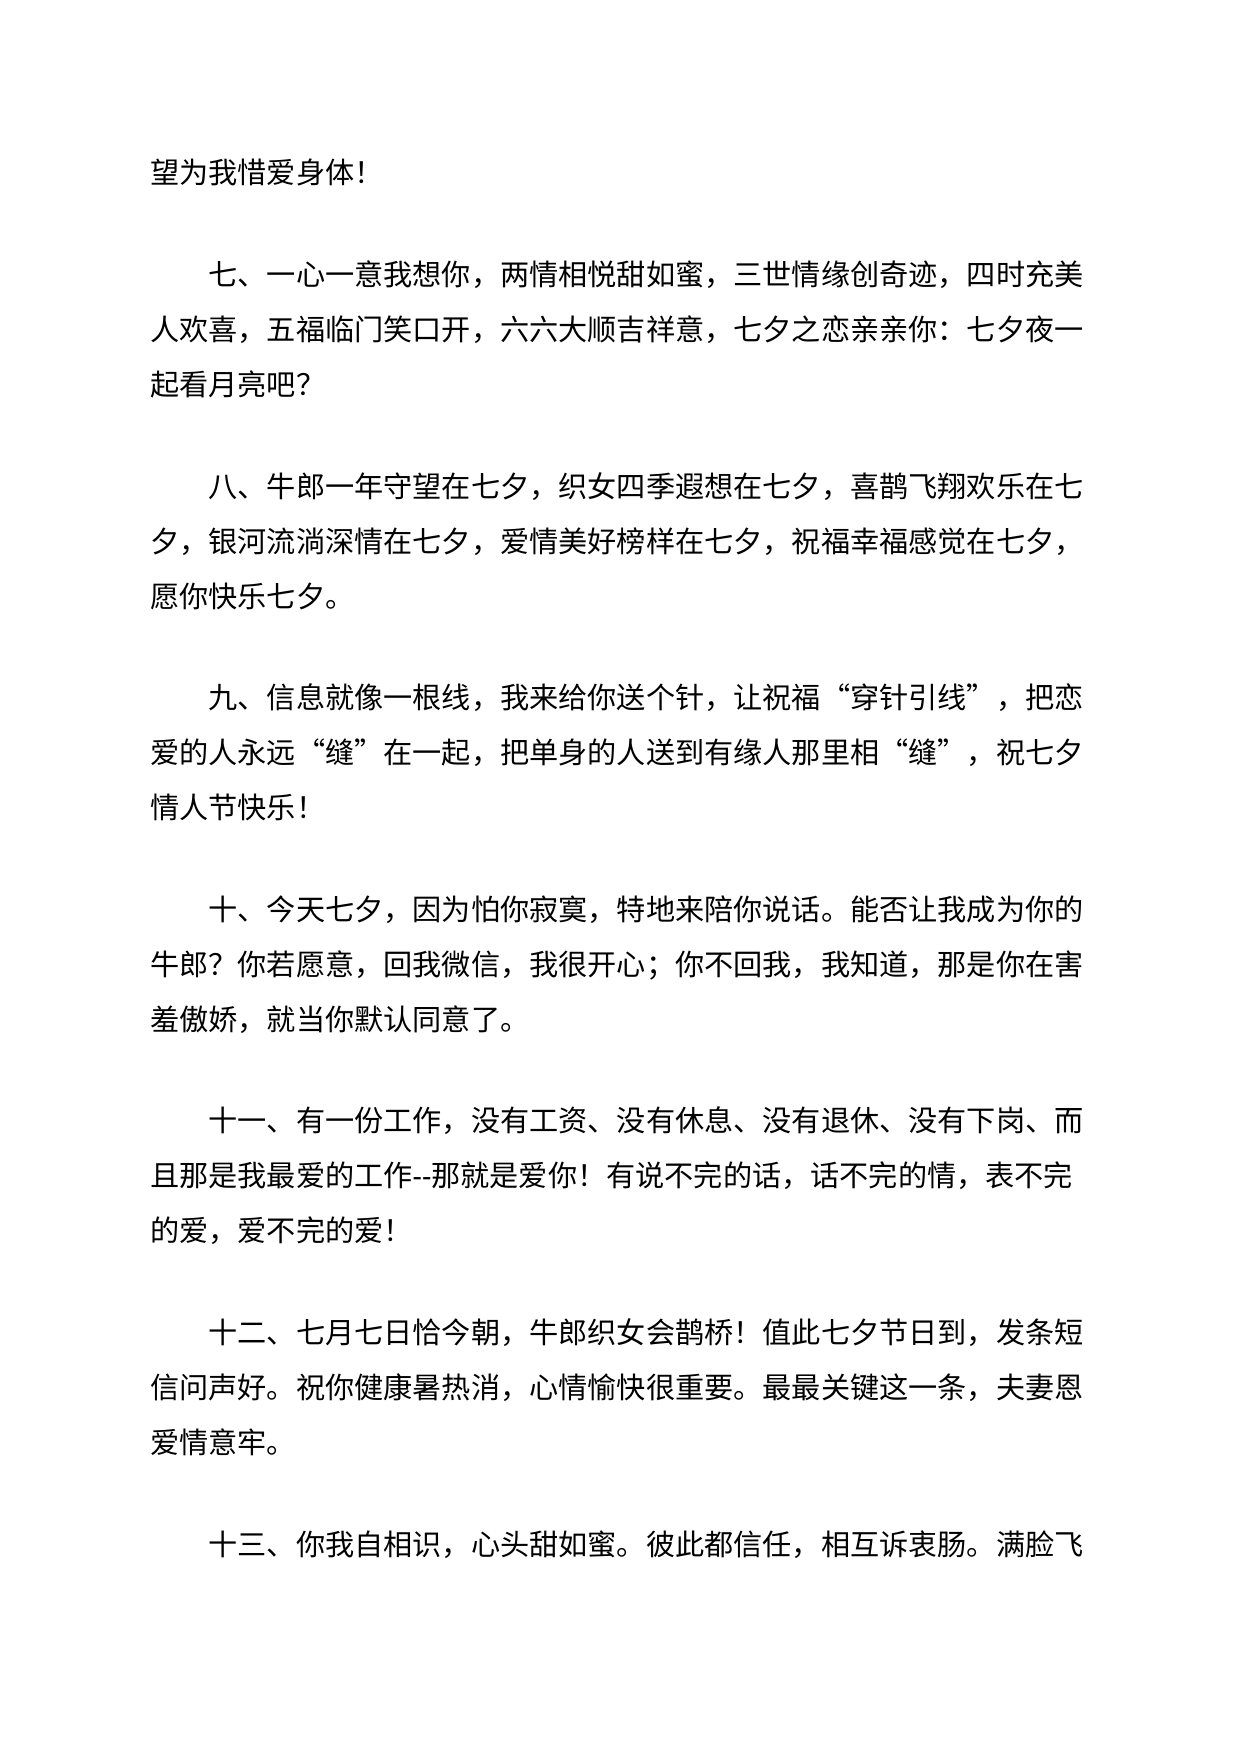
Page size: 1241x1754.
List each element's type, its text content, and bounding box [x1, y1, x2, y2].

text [150, 1521, 1090, 1563]
text 八、牛郎一年守望在七夕，织女四季遐想在七夕，喜鹊飞翔欢乐在七夕，银河流淌深情在七夕，爱情美好榜样在七夕，祝福幸福感觉在七夕，愿你快乐七夕。 [150, 463, 1090, 615]
text 十一、有一份工作，没有工资、没有休息、没有退休、没有下岗、而且那是我最爱的工作--那就是爱你！有说不完的话，话不完的情，表不完的爱，爱不完的爱！ [150, 1098, 1090, 1250]
text 九、信息就像一根线，我来给你送个针，让祝福“穿针引线”，把恋爱的人永远“缝”在一起，把单身的人送到有缘人那里相“缝”，祝七夕情人节快乐！ [150, 675, 1090, 827]
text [150, 150, 1090, 192]
text 七、一心一意我想你，两情相悦甜如蜜，三世情缘创奇迹，四时充美人欢喜，五福临门笑口开，六六大顺吉祥意，七夕之恋亲亲你：七夕夜一起看月亮吧？ [150, 252, 1090, 404]
text 十、今天七夕，因为怕你寂寞，特地来陪你说话。能否让我成为你的牛郎？你若愿意，回我微信，我很开心；你不回我，我知道，那是你在害羞傲娇，就当你默认同意了。 [150, 886, 1090, 1038]
text 十二、七月七日恰今朝，牛郎织女会鹊桥！值此七夕节日到，发条短信问声好。祝你健康暑热消，心情愉快很重要。最最关键这一条，夫妻恩爱情意牢。 [150, 1310, 1090, 1462]
